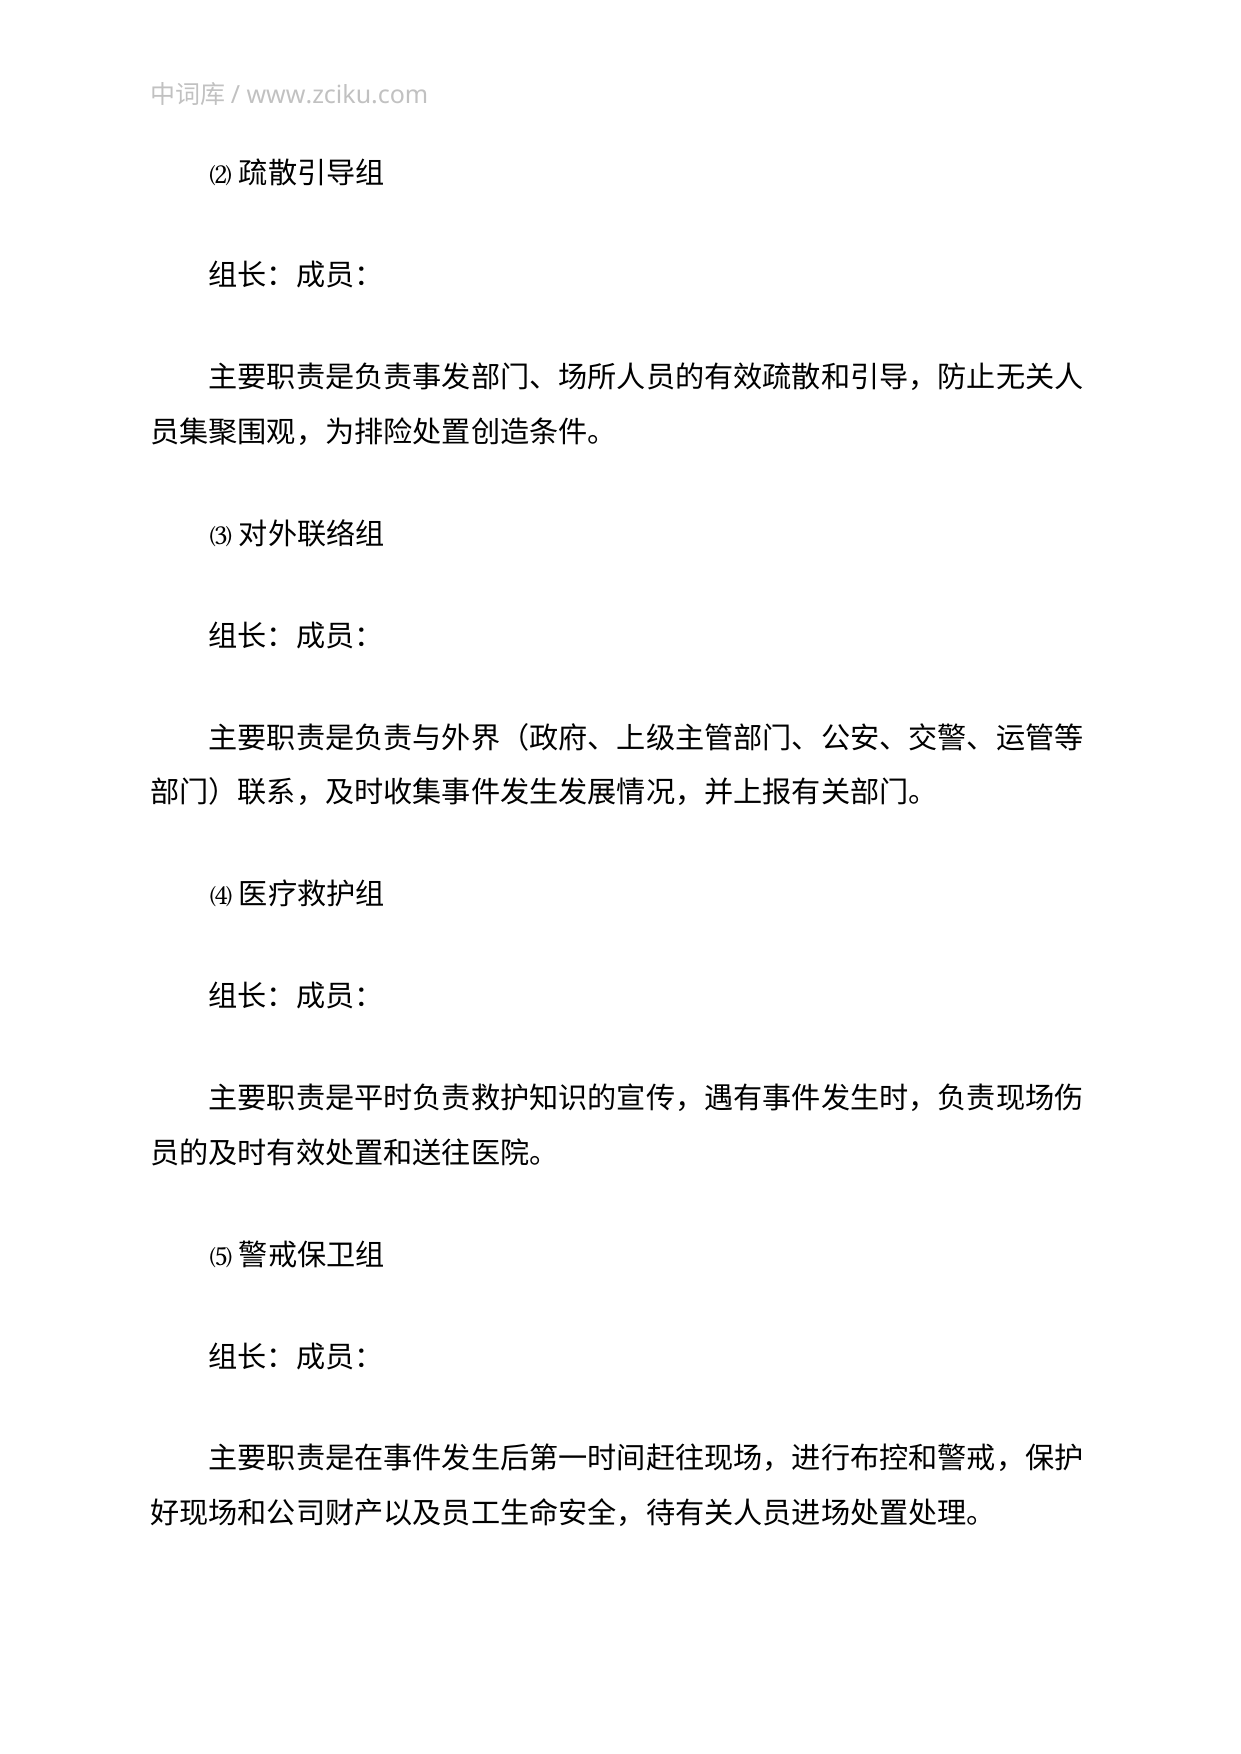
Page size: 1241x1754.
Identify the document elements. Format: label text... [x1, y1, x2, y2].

text ⑷医疗救护组 [150, 871, 1090, 913]
text 主要职责是平时负责救护知识的宣传，遇有事件发生时，负责现场伤员的及时有效处置和送往医院。 [150, 1074, 1090, 1172]
text ⑵疏散引导组 [150, 150, 1090, 192]
text 主要职责是负责与外界（政府、上级主管部门、公安、交警、运管等部门）联系，及时收集事件发生发展情况，并上报有关部门。 [150, 714, 1090, 811]
text 主要职责是负责事发部门、场所人员的有效疏散和引导，防止无关人员集聚围观，为排险处置创造条件。 [150, 354, 1090, 451]
text 主要职责是在事件发生后第一时间赶往现场，进行布控和警戒，保护好现场和公司财产以及员工生命安全，待有关人员进场处置处理。 [150, 1435, 1090, 1532]
text ⑸警戒保卫组 [150, 1231, 1090, 1274]
text ⑶对外联络组 [150, 510, 1090, 553]
text 组长：成员： [150, 1333, 1090, 1376]
text 组长：成员： [150, 973, 1090, 1015]
text 组长：成员： [150, 612, 1090, 655]
text 组长：成员： [150, 252, 1090, 294]
